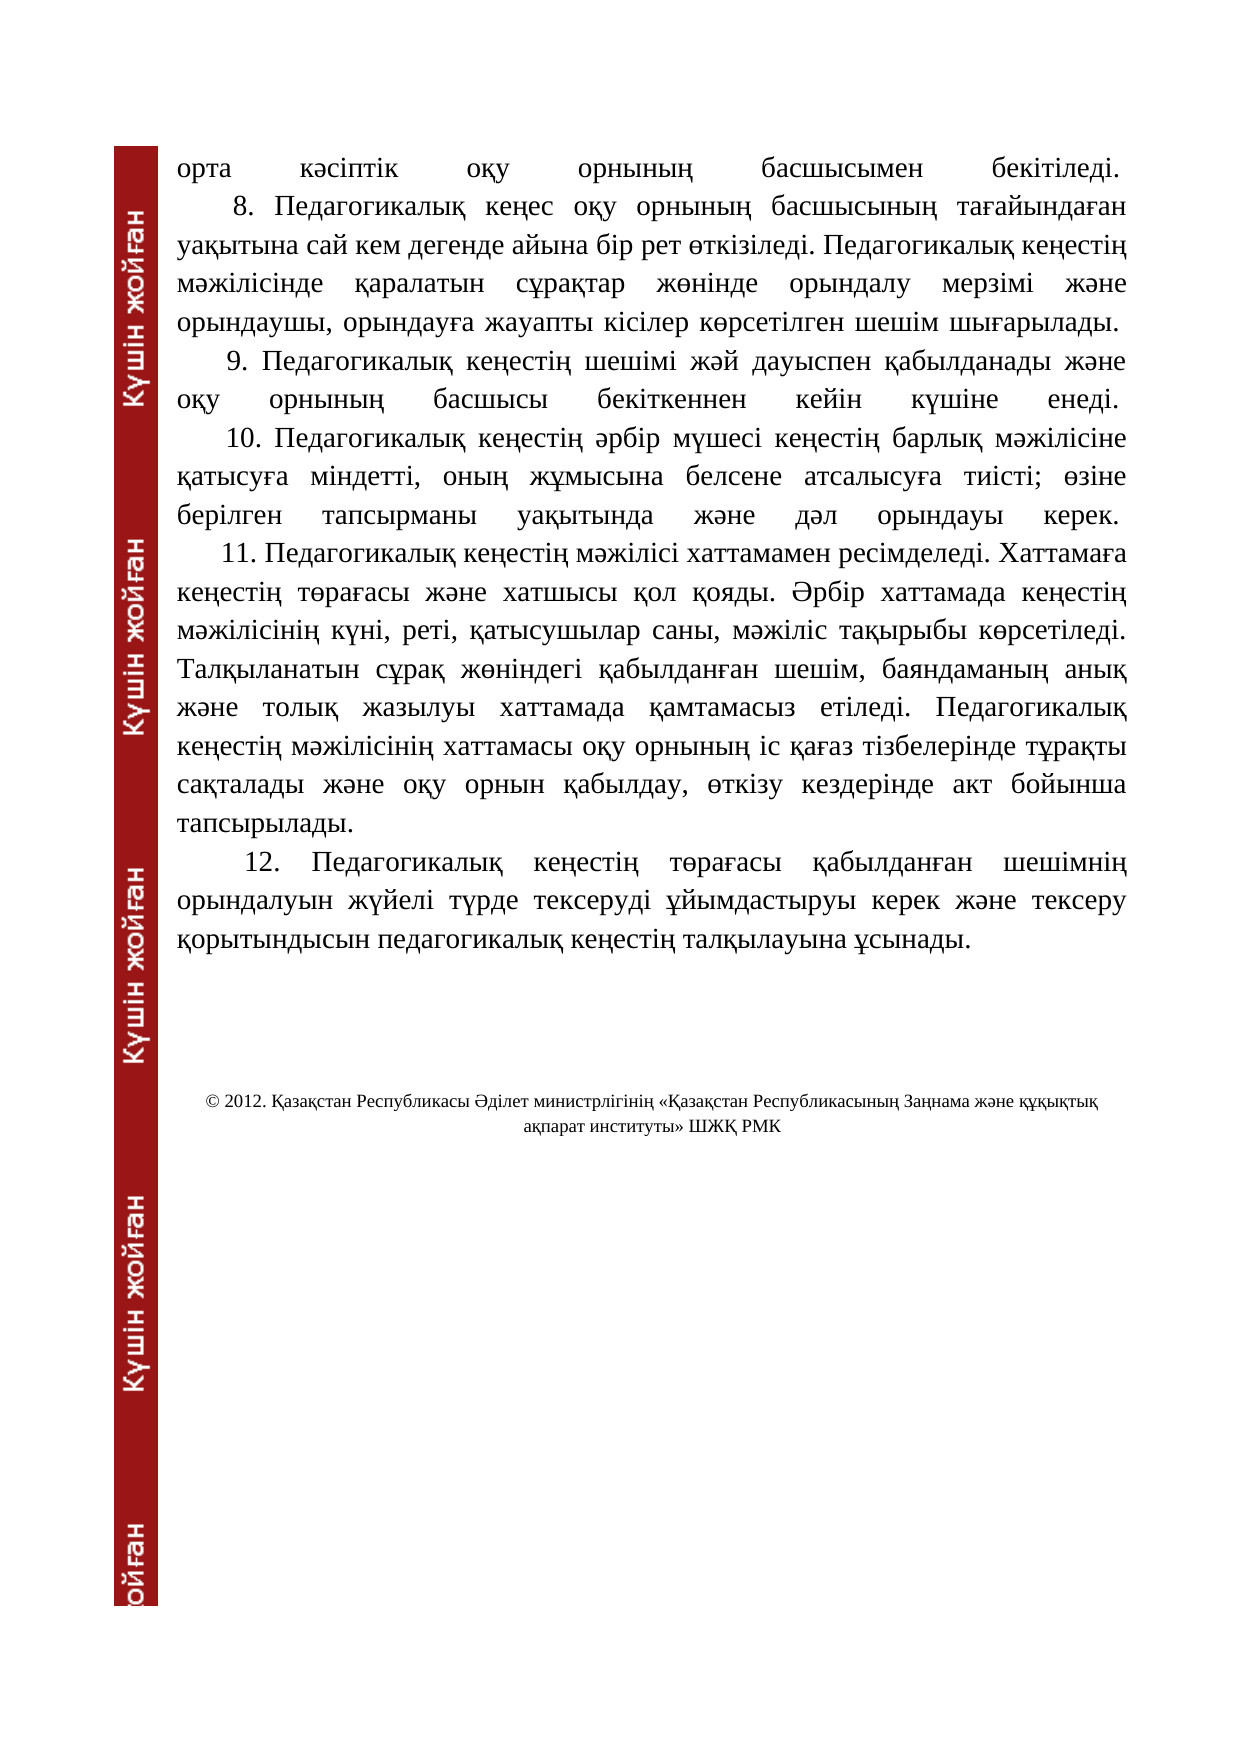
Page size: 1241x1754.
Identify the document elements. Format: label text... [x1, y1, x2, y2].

text © 2012. Қазақстан Республикасы Әділет министрлігінің «Қазақстан Республикасының Заңнама және құқықтық ақпарат институты» ШЖҚ РМК [112, 1090, 1128, 1136]
picture [114, 146, 158, 150]
picture [114, 1136, 158, 1606]
picture [114, 954, 158, 1090]
